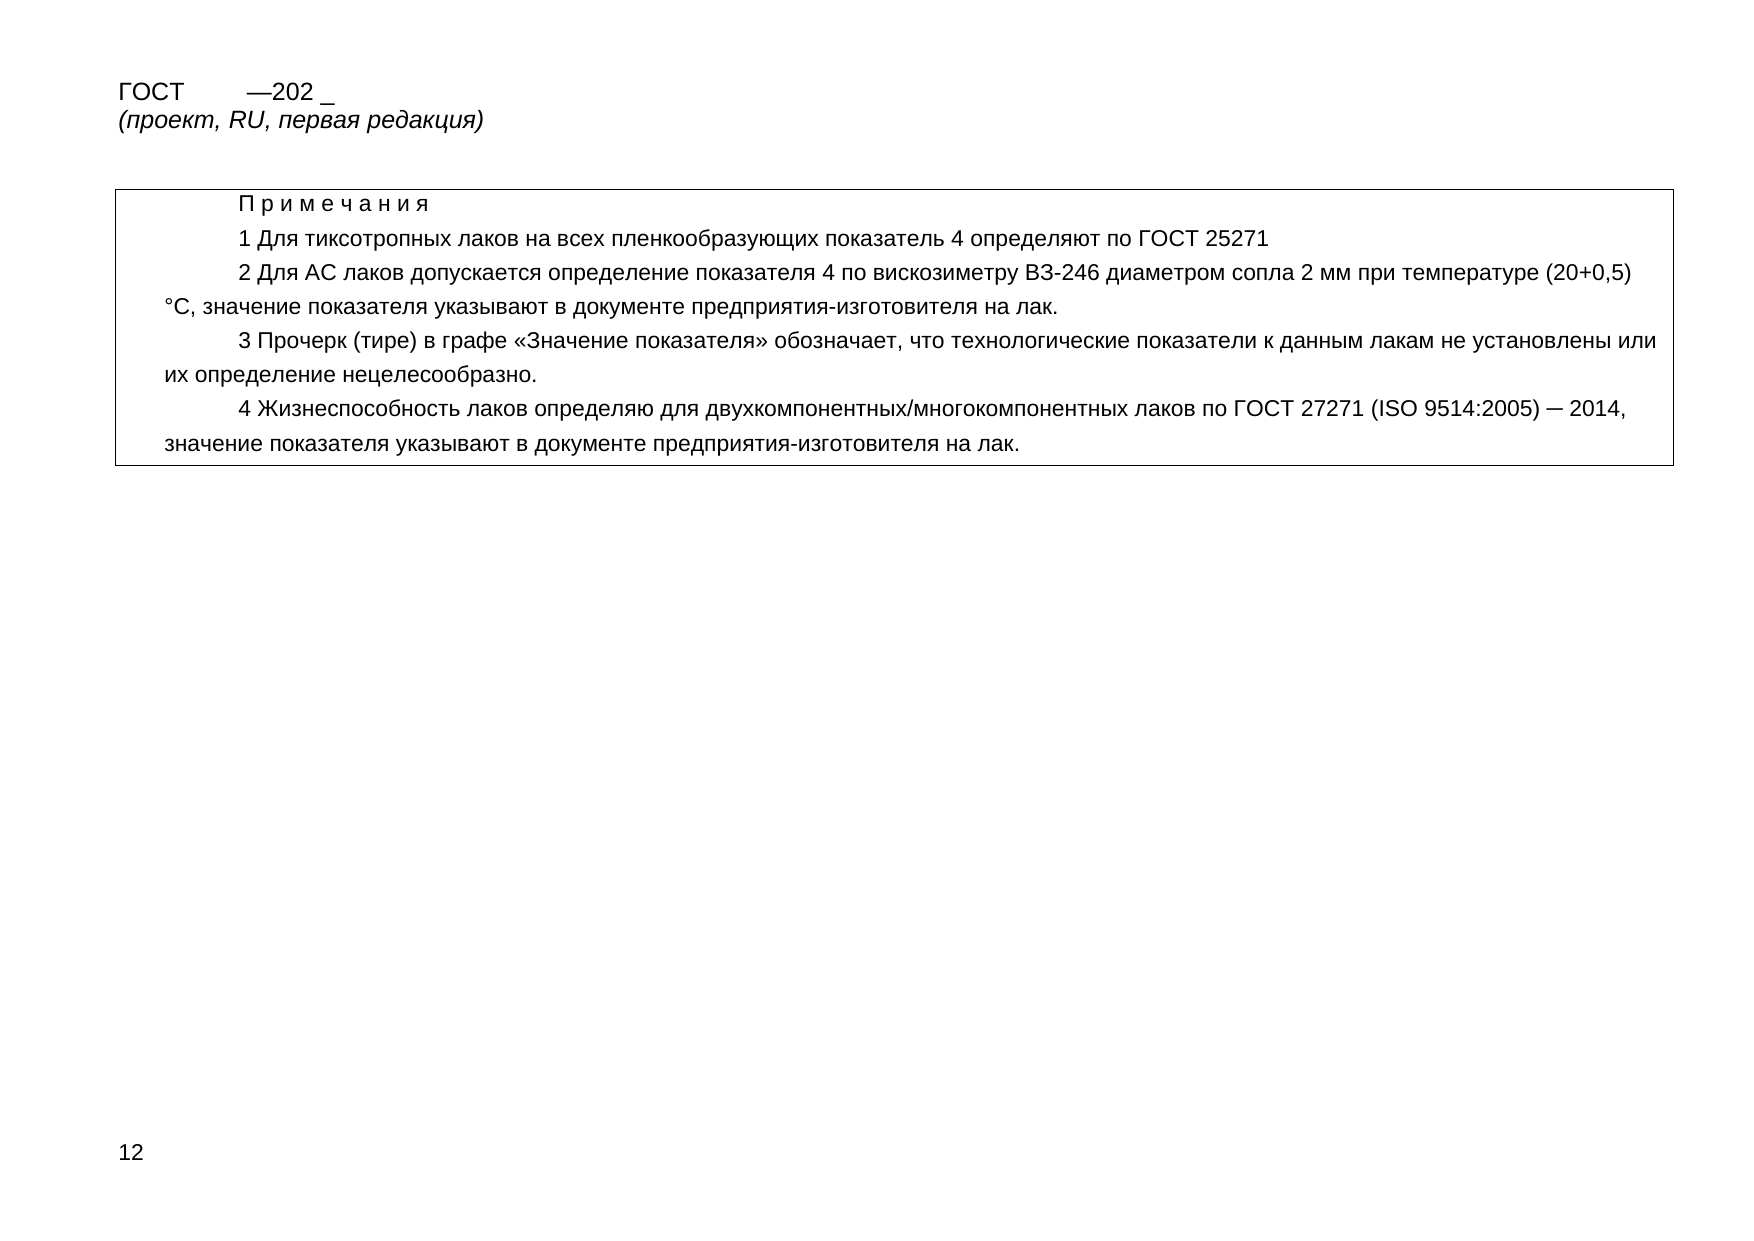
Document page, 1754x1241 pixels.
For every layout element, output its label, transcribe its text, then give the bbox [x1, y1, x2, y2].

table_header П р и м е ч а н и я 1 Для тиксотропных лаков на всех пленкообразующих показатель 4 определяют по ГОСТ 25271 2 Для АС лаков допускается определение показателя 4 по вискозиметру ВЗ-246 диаметром сопла 2 мм при температуре (20+0,5) °С, значение показателя указывают в документе предприятия-изготовителя на лак. 3 Прочерк (тире) в графе «Значение показателя» обозначает, что технологические показатели к данным лакам не установлены или их определение нецелесообразно. 4 Жизнеспособность лаков определяю для двухкомпонентных/многокомпонентных лаков по ГОСТ 27271 (ISO 9514:2005) ─ 2014, значение показателя указывают в документе предприятия-изготовителя на лак. [116, 190, 1673, 464]
